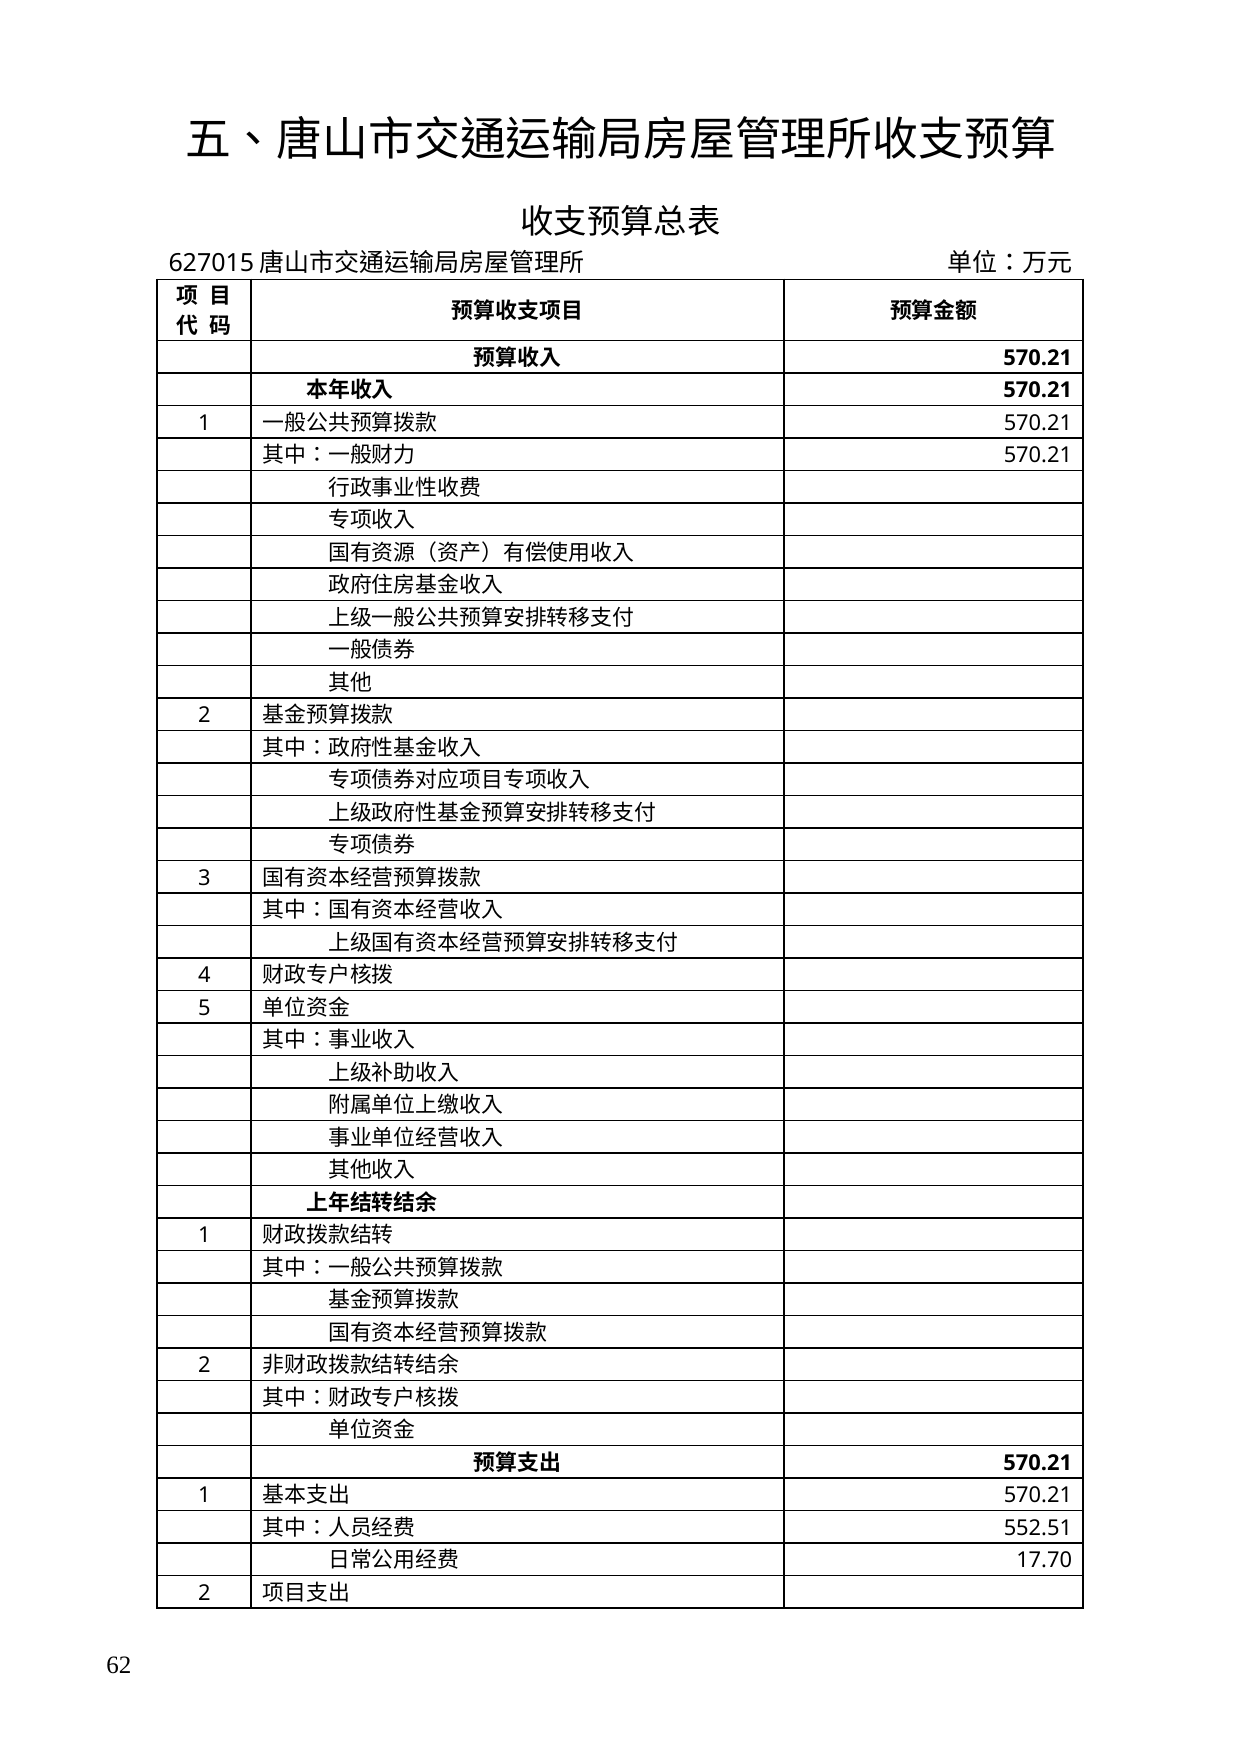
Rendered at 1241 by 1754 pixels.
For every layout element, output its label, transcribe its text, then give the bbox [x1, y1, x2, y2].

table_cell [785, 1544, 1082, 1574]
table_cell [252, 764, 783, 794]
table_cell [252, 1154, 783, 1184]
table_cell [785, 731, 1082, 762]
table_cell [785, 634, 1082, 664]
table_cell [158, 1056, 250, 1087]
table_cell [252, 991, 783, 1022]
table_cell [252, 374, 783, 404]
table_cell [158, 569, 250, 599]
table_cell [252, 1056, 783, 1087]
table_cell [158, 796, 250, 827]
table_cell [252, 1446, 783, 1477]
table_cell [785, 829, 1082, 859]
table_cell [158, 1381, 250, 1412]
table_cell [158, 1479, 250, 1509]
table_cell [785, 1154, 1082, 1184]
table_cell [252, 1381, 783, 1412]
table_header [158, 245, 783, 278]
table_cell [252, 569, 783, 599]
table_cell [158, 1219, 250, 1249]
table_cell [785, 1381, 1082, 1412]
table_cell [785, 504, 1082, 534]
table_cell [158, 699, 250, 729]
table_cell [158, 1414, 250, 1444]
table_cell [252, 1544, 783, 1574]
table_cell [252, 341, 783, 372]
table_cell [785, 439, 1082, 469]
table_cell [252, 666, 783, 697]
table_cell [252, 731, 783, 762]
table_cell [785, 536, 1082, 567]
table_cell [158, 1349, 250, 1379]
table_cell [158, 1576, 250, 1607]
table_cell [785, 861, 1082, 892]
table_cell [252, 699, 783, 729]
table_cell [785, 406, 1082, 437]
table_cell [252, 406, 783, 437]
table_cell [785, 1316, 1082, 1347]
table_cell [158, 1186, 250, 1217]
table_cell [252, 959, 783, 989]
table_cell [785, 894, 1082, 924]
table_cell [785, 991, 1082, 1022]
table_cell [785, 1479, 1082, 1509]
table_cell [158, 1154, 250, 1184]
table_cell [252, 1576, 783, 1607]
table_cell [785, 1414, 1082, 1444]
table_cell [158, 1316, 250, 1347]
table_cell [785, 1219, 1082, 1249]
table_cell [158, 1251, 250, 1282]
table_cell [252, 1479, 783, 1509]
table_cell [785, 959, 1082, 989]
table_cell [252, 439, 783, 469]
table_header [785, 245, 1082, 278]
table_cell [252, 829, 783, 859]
text 五、唐山市交通运输局房屋管理所收支预算 [106, 106, 1134, 169]
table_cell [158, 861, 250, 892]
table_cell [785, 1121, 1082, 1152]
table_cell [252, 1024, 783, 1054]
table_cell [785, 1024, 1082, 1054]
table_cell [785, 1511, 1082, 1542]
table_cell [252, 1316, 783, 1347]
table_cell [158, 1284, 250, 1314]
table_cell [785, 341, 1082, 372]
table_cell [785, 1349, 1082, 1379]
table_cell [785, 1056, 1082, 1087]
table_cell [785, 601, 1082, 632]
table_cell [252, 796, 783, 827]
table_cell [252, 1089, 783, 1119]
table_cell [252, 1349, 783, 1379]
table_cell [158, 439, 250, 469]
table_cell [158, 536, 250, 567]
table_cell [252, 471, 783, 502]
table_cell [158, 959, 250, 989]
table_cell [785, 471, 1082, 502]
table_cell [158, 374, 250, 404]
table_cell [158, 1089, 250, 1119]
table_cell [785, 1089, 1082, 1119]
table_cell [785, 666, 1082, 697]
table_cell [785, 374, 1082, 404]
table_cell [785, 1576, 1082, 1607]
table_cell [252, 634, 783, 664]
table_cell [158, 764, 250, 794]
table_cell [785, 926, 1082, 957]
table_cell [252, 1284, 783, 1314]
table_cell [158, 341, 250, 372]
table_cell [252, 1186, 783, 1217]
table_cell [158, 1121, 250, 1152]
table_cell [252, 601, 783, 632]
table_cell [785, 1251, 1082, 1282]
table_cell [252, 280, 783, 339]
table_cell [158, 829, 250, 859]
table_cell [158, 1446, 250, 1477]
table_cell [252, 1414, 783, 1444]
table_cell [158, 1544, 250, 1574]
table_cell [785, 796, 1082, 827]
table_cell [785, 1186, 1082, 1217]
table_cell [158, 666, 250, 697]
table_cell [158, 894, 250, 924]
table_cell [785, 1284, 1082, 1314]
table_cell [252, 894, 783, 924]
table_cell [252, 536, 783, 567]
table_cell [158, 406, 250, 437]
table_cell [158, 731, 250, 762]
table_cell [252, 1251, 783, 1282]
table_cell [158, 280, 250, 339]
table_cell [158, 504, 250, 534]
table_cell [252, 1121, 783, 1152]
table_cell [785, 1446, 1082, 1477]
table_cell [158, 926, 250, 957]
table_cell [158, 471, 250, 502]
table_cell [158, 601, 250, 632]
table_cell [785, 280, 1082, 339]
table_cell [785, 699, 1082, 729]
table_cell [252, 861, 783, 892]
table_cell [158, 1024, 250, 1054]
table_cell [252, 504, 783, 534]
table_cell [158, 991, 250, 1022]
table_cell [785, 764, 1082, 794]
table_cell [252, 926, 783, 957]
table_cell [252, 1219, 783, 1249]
text 收支预算总表 [106, 197, 1134, 243]
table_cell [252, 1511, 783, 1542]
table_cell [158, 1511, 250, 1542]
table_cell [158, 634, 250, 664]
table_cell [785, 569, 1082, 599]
